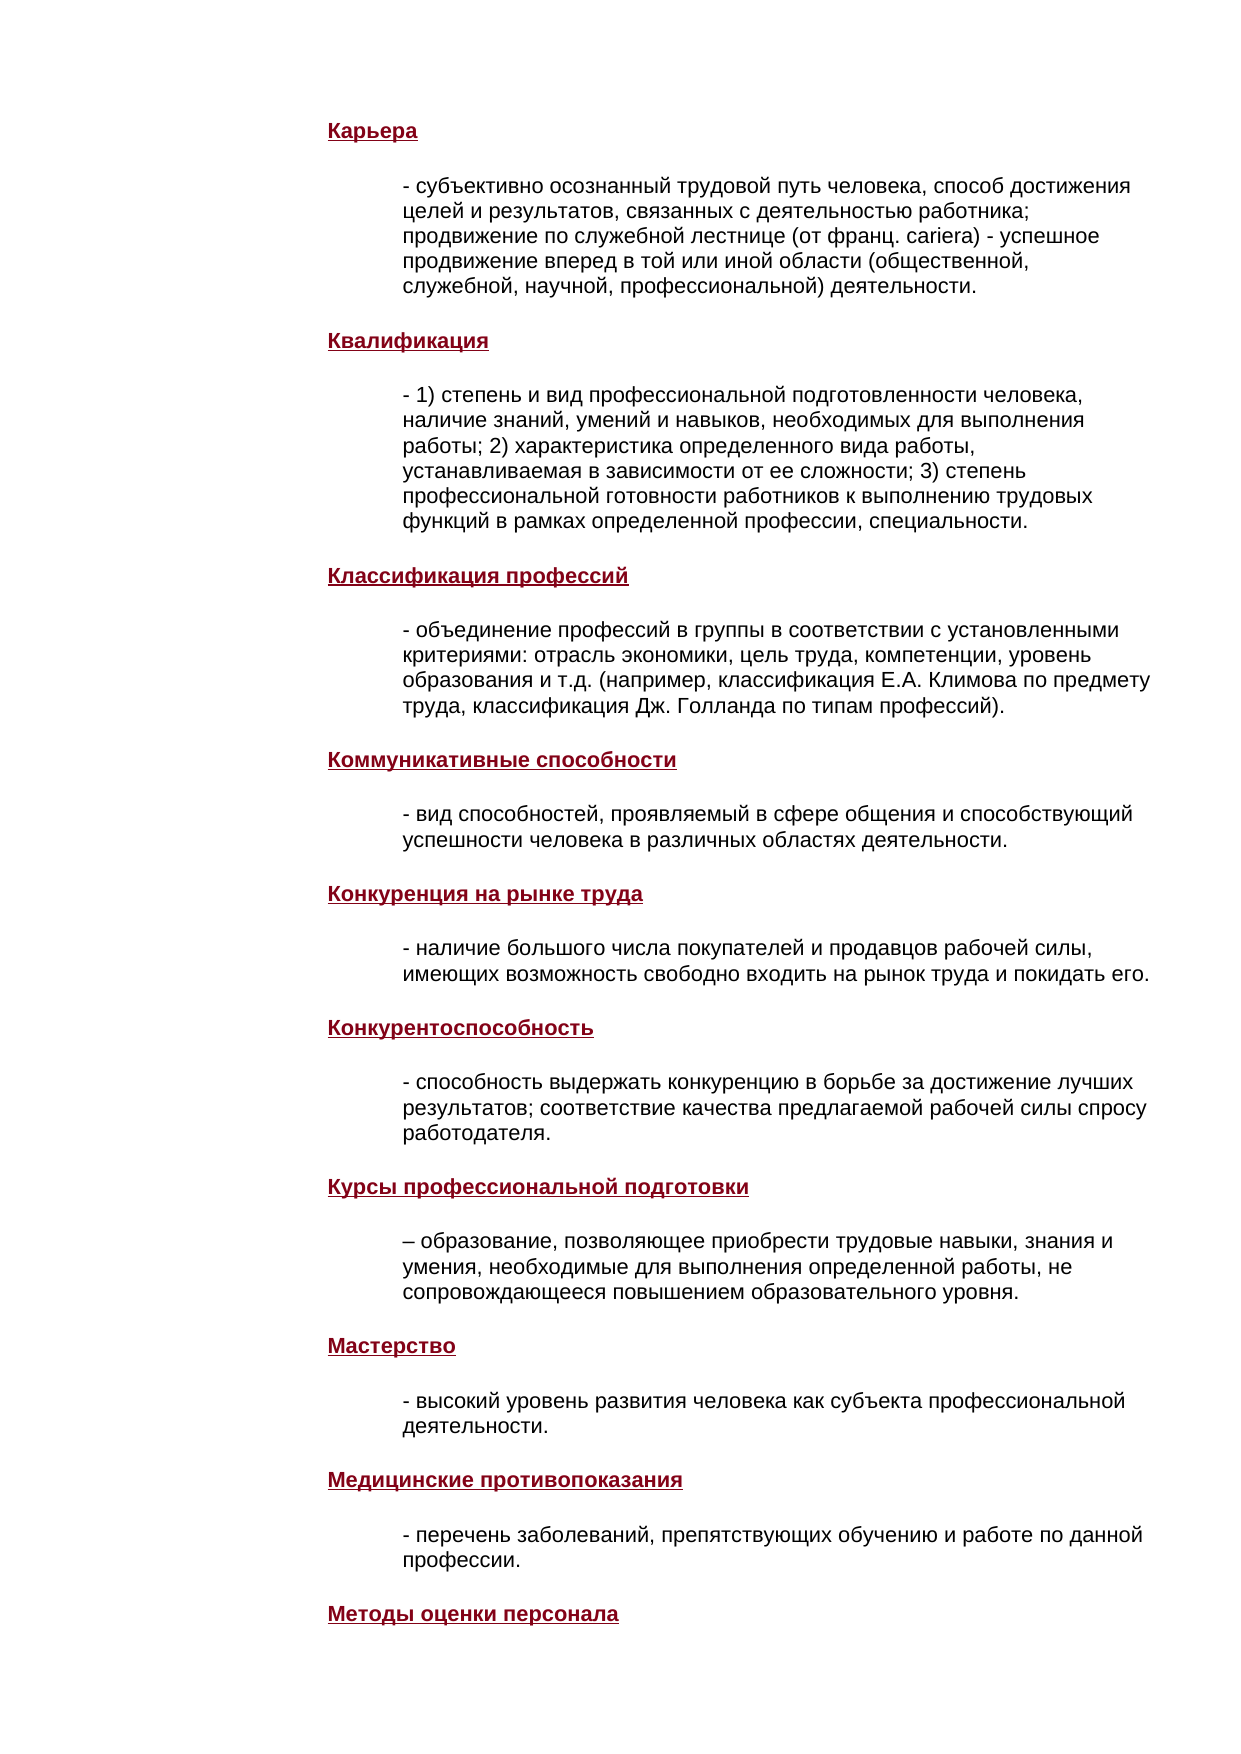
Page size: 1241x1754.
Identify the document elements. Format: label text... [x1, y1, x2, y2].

text – образование, позволяющее приобрести трудовые навыки, знания и умения, необходимые для выполнения определенной работы, не сопровождающееся повышением образовательного уровня. [402, 1228, 1152, 1304]
text Курcы профессиональной подготовки [327, 1174, 1152, 1199]
text - способность выдержать конкуренцию в борьбе за достижение лучших результатов; соответствие качества предлагаемой рабочей силы спросу работодателя. [402, 1069, 1152, 1145]
text Методы оценки персонала [327, 1601, 1152, 1626]
text - высокий уровень развития человека как субъекта профессиональной деятельности. [402, 1387, 1152, 1438]
text - субъективно осознанный трудовой путь человека, способ достижения целей и результатов, связанных с деятельностью работника; продвижение по служебной лестнице (от франц. cariera) - успешное продвижение вперед в той или иной области (общественной, служебной, научной, профессиональной) деятельности. [402, 172, 1152, 298]
text - 1) степень и вид профессиональной подготовленности человека, наличие знаний, умений и навыков, необходимых для выполнения работы; 2) характеристика определенного вида работы, устанавливаемая в зависимости от ее сложности; 3) степень профессиональной готовности работников к выполнению трудовых функций в рамках определенной профессии, специальности. [402, 382, 1152, 533]
text Конкурентоспособность [327, 1015, 1152, 1040]
text Коммуникативные способности [327, 747, 1152, 772]
text - перечень заболеваний, препятствующих обучению и работе по данной профессии. [402, 1521, 1152, 1572]
text Карьера [327, 118, 1152, 143]
text - объединение профессий в группы в соответствии с установленными критериями: отрасль экономики, цель труда, компетенции, уровень образования и т.д. (например, классификация Е.А. Климова по предмету труда, классификация Дж. Голланда по типам профессий). [402, 617, 1152, 718]
text Медицинские противопоказания [327, 1467, 1152, 1492]
text - вид способностей, проявляемый в сфере общения и способствующий успешности человека в различных областях деятельности. [402, 801, 1152, 852]
text Мастерство [327, 1333, 1152, 1358]
text Классификация профессий [327, 562, 1152, 588]
text Конкуренция на рынке труда [327, 881, 1152, 906]
text Квалификация [327, 328, 1152, 353]
text - наличие большого числа покупателей и продавцов рабочей силы, имеющих возможность свободно входить на рынок труда и покидать его. [402, 935, 1152, 986]
